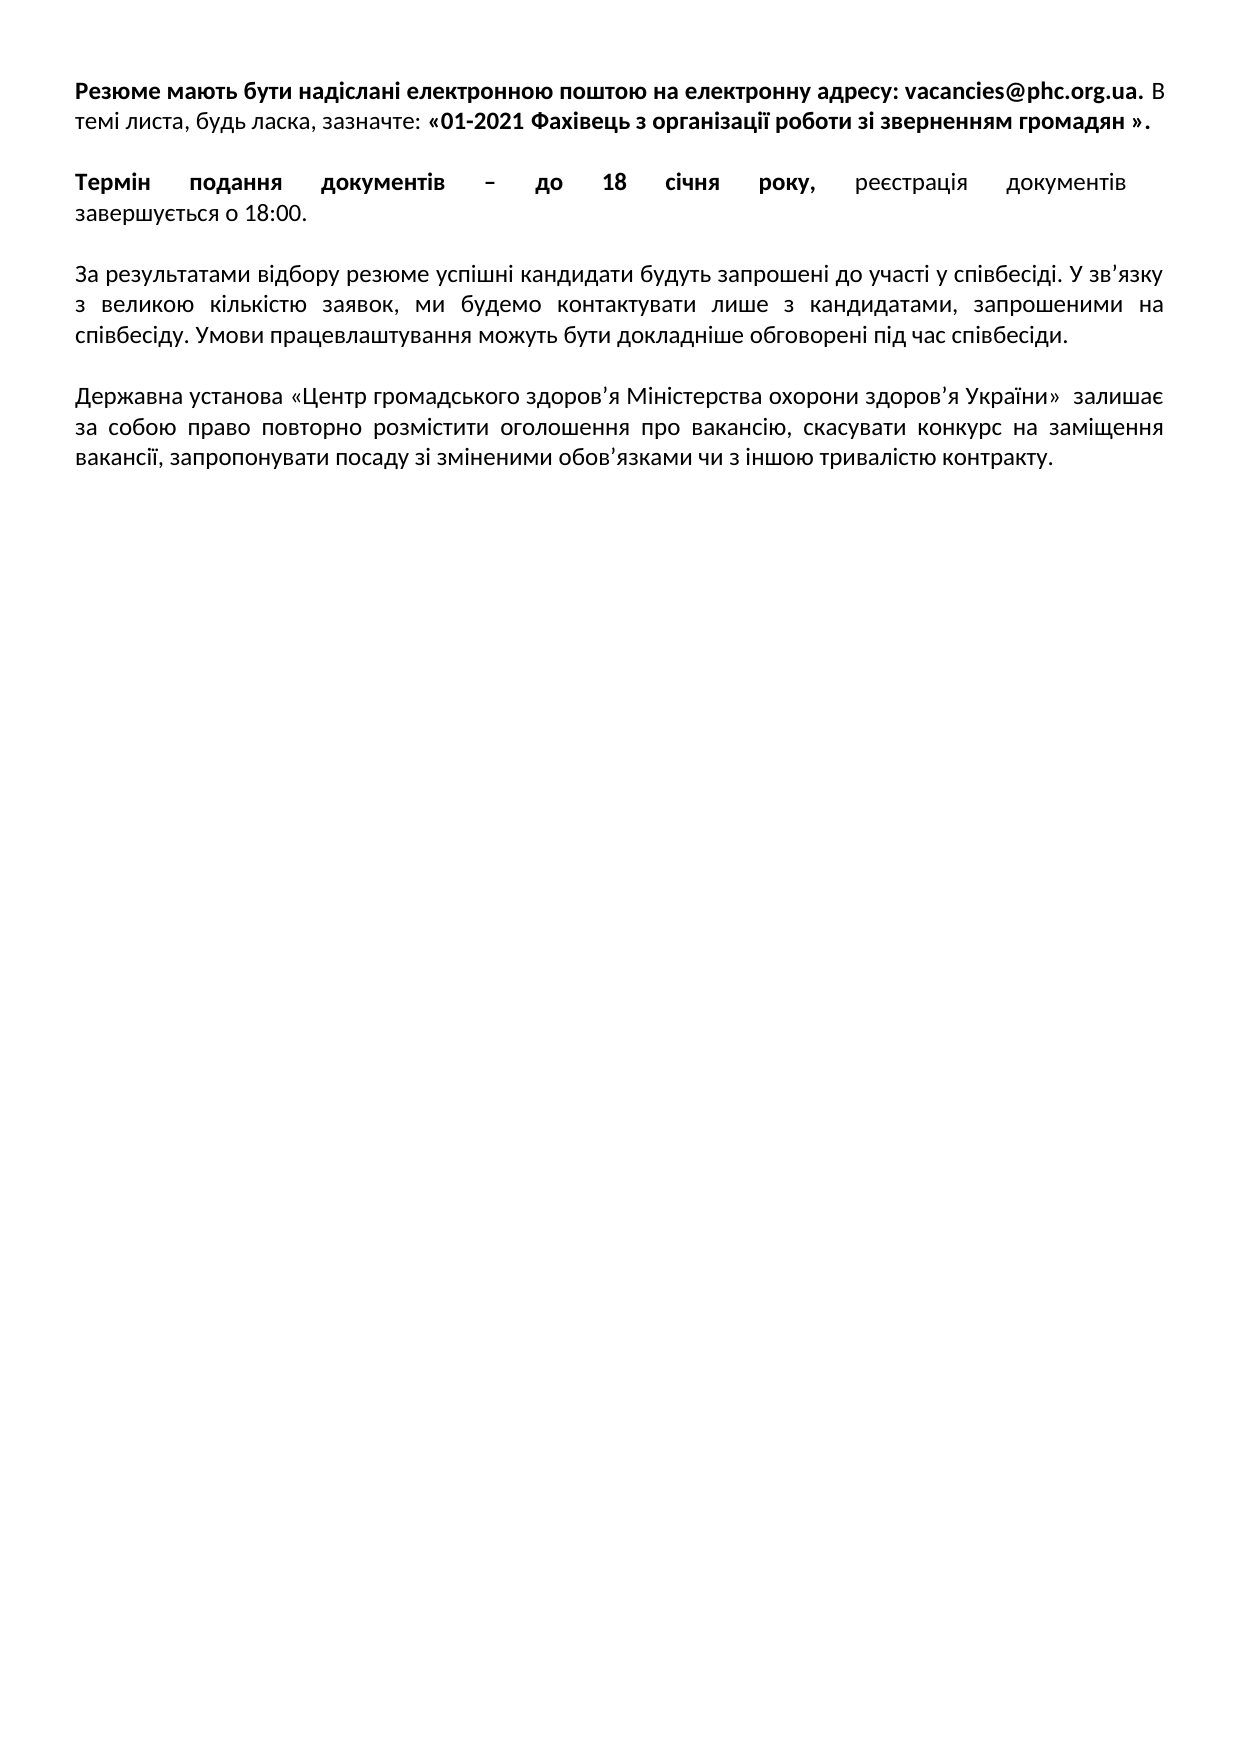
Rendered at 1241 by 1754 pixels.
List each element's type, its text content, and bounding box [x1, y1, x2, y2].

text За результатами відбору резюме успішні кандидати будуть запрошені до участі у співбесіді. У зв’язку з великою кількістю заявок, ми будемо контактувати лише з кандидатами, запрошеними на співбесіду. Умови працевлаштування можуть бути докладніше обговорені під час співбесіди. [75, 258, 1165, 350]
text Термін подання документів – до 18 січня року, реєстрація документів завершується о 18:00. [75, 167, 1165, 228]
text Резюме мають бути надіслані електронною поштою на електронну адресу: vacancies@phc.org.ua. В темі листа, будь ласка, зазначте: «01-2021 Фахівець з організації роботи зі зверненням громадян ». [75, 75, 1165, 136]
text Державна установа «Центр громадського здоров’я Міністерства охорони здоров’я України» залишає за собою право повторно розмістити оголошення про вакансію, скасувати конкурс на заміщення вакансії, запропонувати посаду зі зміненими обов’язками чи з іншою тривалістю контракту. [75, 380, 1165, 472]
